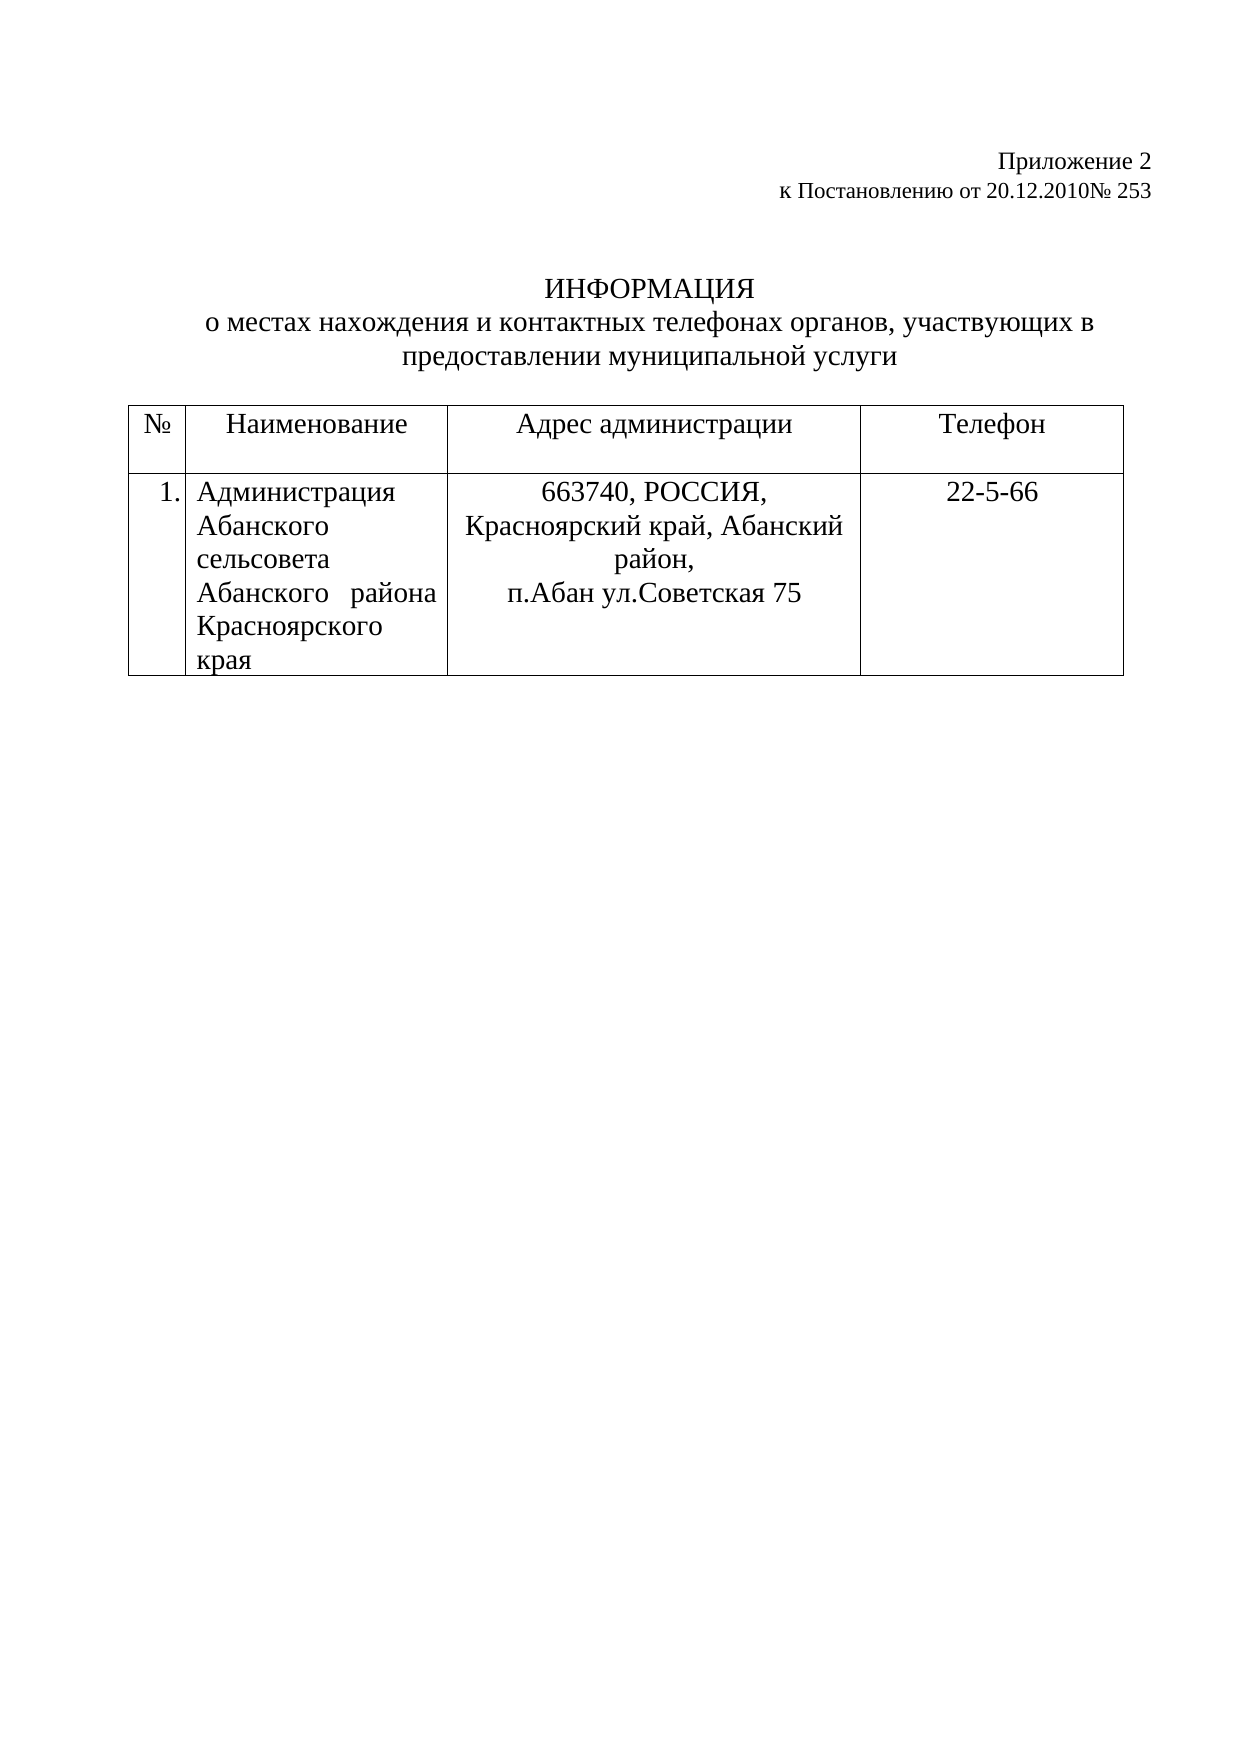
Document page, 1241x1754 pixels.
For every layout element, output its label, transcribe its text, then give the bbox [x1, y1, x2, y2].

table_header Наименование [186, 406, 447, 473]
text к Постановлению от 20.12.2010№ 253 [148, 175, 1152, 204]
text о местах нахождения и контактных телефонах органов, участвующих в предоставлении муниципальной услуги [148, 304, 1152, 371]
text ИНФОРМАЦИЯ [148, 271, 1152, 304]
table_header Телефон [861, 406, 1123, 473]
table_header Адрес администрации [448, 406, 860, 473]
text Приложение 2 [148, 146, 1152, 175]
table_cell 22-5-66 [861, 474, 1123, 675]
table_cell [129, 474, 185, 675]
table_header № [129, 406, 185, 473]
table_cell Администрация Абанского сельсовета Абанского района Красноярского края [186, 474, 447, 675]
table_cell 663740, РОССИЯ, Красноярский край, Абанский район, п.Абан ул.Советская 75 [448, 474, 860, 675]
